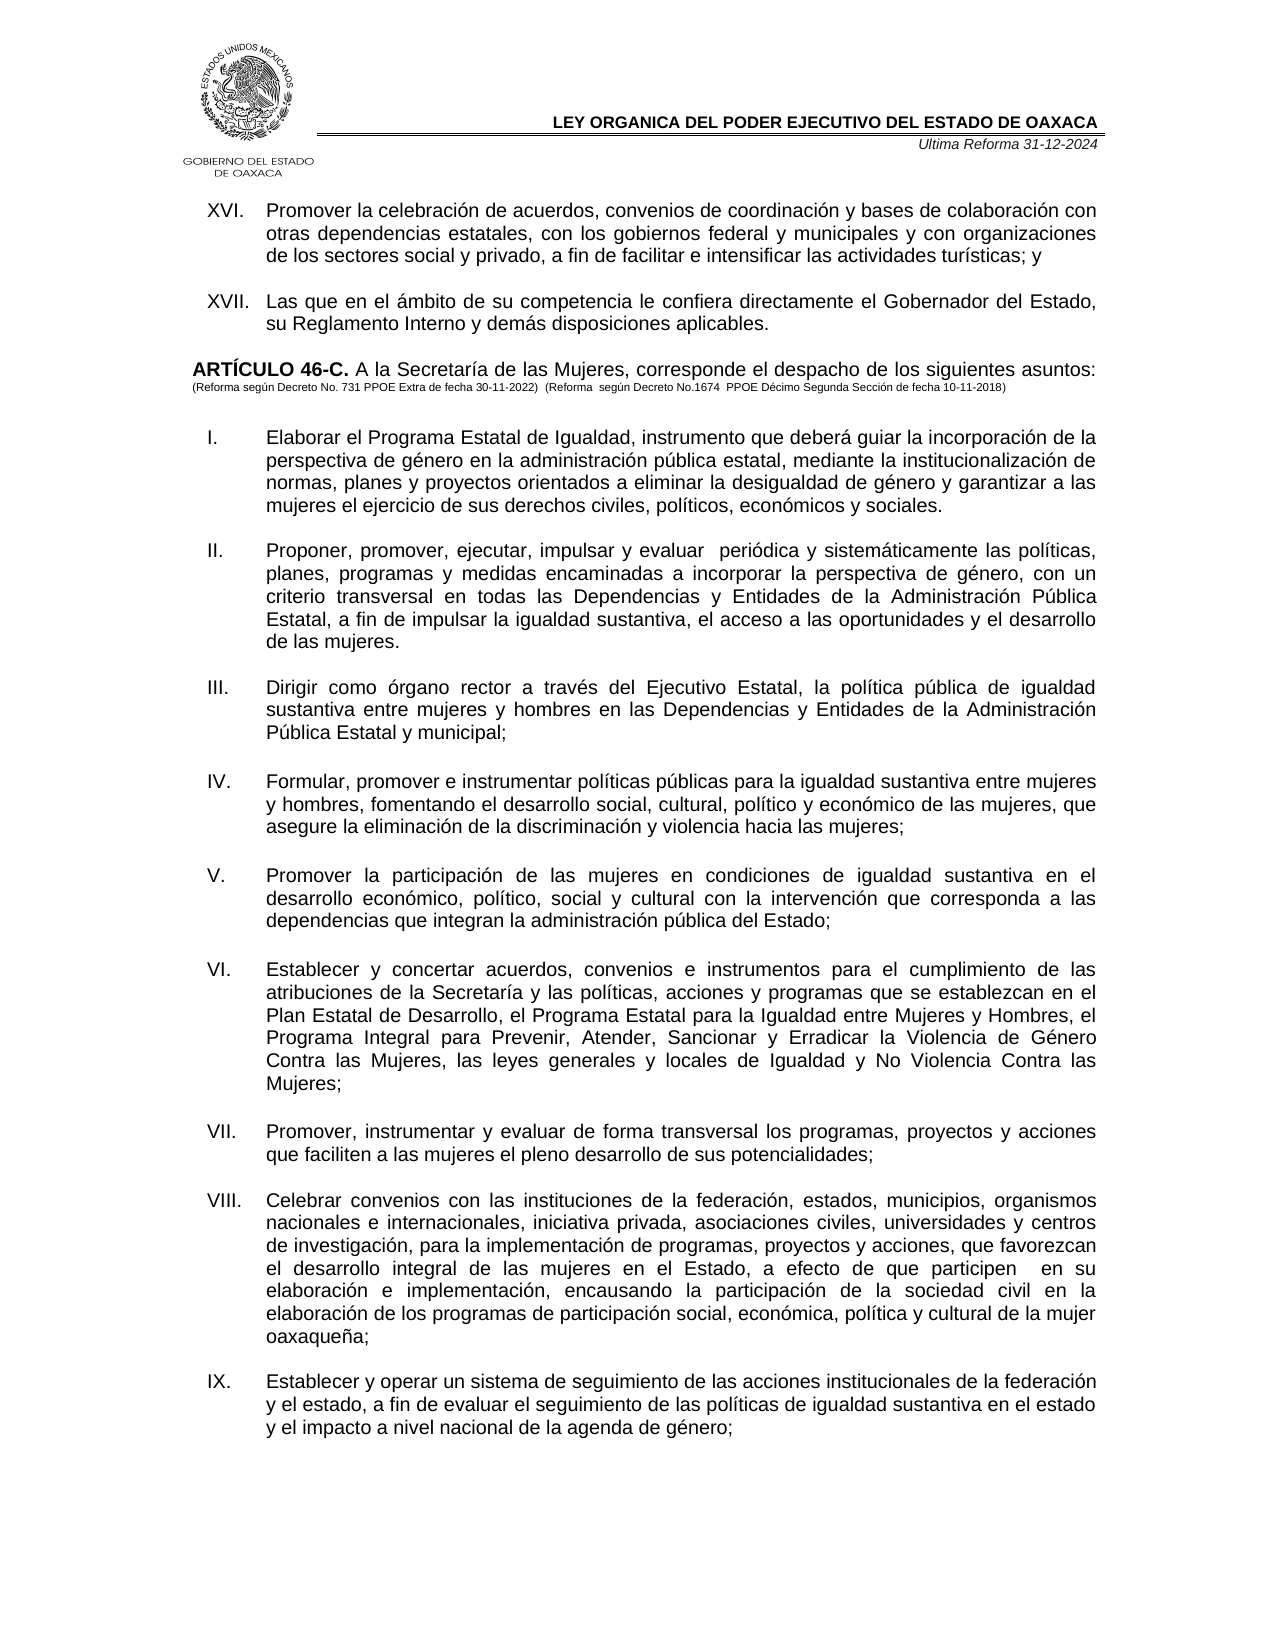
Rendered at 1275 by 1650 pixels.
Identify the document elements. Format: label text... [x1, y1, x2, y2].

text I. Elaborar el Programa Estatal de Igualdad, instrumento que deberá guiar la incorporación de la perspectiva de género en la administración pública estatal, mediante la institucionalización de normas, planes y proyectos orientados a eliminar la desigualdad de género y garantizar a las mujeres el ejercicio de sus derechos civiles, políticos, económicos y sociales. [207, 426, 1098, 517]
list Formular, promover e instrumentar políticas públicas para la igualdad sustantiva entre mujeres y hombres, fomentando el desarrollo social, cultural, político y económico de las mujeres, que asegure la eliminación de la discriminación y violencia hacia las mujeres; [207, 770, 1098, 838]
list Promover la celebración de acuerdos, convenios de coordinación y bases de colaboración con otras dependencias estatales, con los gobiernos federal y municipales y con organizaciones de los sectores social y privado, a fin de facilitar e intensificar las actividades turísticas; y [207, 199, 1098, 267]
list Establecer y concertar acuerdos, convenios e instrumentos para el cumplimiento de las atribuciones de la Secretaría y las políticas, acciones y programas que se establezcan en el Plan Estatal de Desarrollo, el Programa Estatal para la Igualdad entre Mujeres y Hombres, el Programa Integral para Prevenir, Atender, Sancionar y Erradicar la Violencia de Género Contra las Mujeres, las leyes generales y locales de Igualdad y No Violencia Contra las Mujeres; [207, 958, 1098, 1094]
list Celebrar convenios con las instituciones de la federación, estados, municipios, organismos nacionales e internacionales, iniciativa privada, asociaciones civiles, universidades y centros de investigación, para la implementación de programas, proyectos y acciones, que favorezcan el desarrollo integral de las mujeres en el Estado, a efecto de que participen en su elaboración e implementación, encausando la participación de la sociedad civil en la elaboración de los programas de participación social, económica, política y cultural de la mujer oaxaqueña; [207, 1188, 1098, 1347]
list Promover, instrumentar y evaluar de forma transversal los programas, proyectos y acciones que faciliten a las mujeres el pleno desarrollo de sus potencialidades; [207, 1120, 1098, 1166]
picture [180, 40, 317, 180]
list Establecer y operar un sistema de seguimiento de las acciones institucionales de la federación y el estado, a fin de evaluar el seguimiento de las políticas de igualdad sustantiva en el estado y el impacto a nivel nacional de la agenda de género; [207, 1370, 1098, 1438]
text ARTÍCULO 46-C. A la Secretaría de las Mujeres, corresponde el despacho de los siguientes asuntos: (Reforma según Decreto No. 731 PPOE Extra de fecha 30-11-2022) (Reforma según Decreto No.1674 PPOE Décimo Segunda Sección de fecha 10-11-2018) [192, 358, 1098, 403]
list Las que en el ámbito de su competencia le confiera directamente el Gobernador del Estado, su Reglamento Interno y demás disposiciones aplicables. [207, 289, 1098, 335]
list Proponer, promover, ejecutar, impulsar y evaluar periódica y sistemáticamente las políticas, planes, programas y medidas encaminadas a incorporar la perspectiva de género, con un criterio transversal en todas las Dependencias y Entidades de la Administración Pública Estatal, a fin de impulsar la igualdad sustantiva, el acceso a las oportunidades y el desarrollo de las mujeres. [207, 539, 1098, 653]
list Promover la participación de las mujeres en condiciones de igualdad sustantiva en el desarrollo económico, político, social y cultural con la intervención que corresponda a las dependencias que integran la administración pública del Estado; [207, 864, 1098, 932]
list Dirigir como órgano rector a través del Ejecutivo Estatal, la política pública de igualdad sustantiva entre mujeres y hombres en las Dependencias y Entidades de la Administración Pública Estatal y municipal; [207, 676, 1098, 744]
